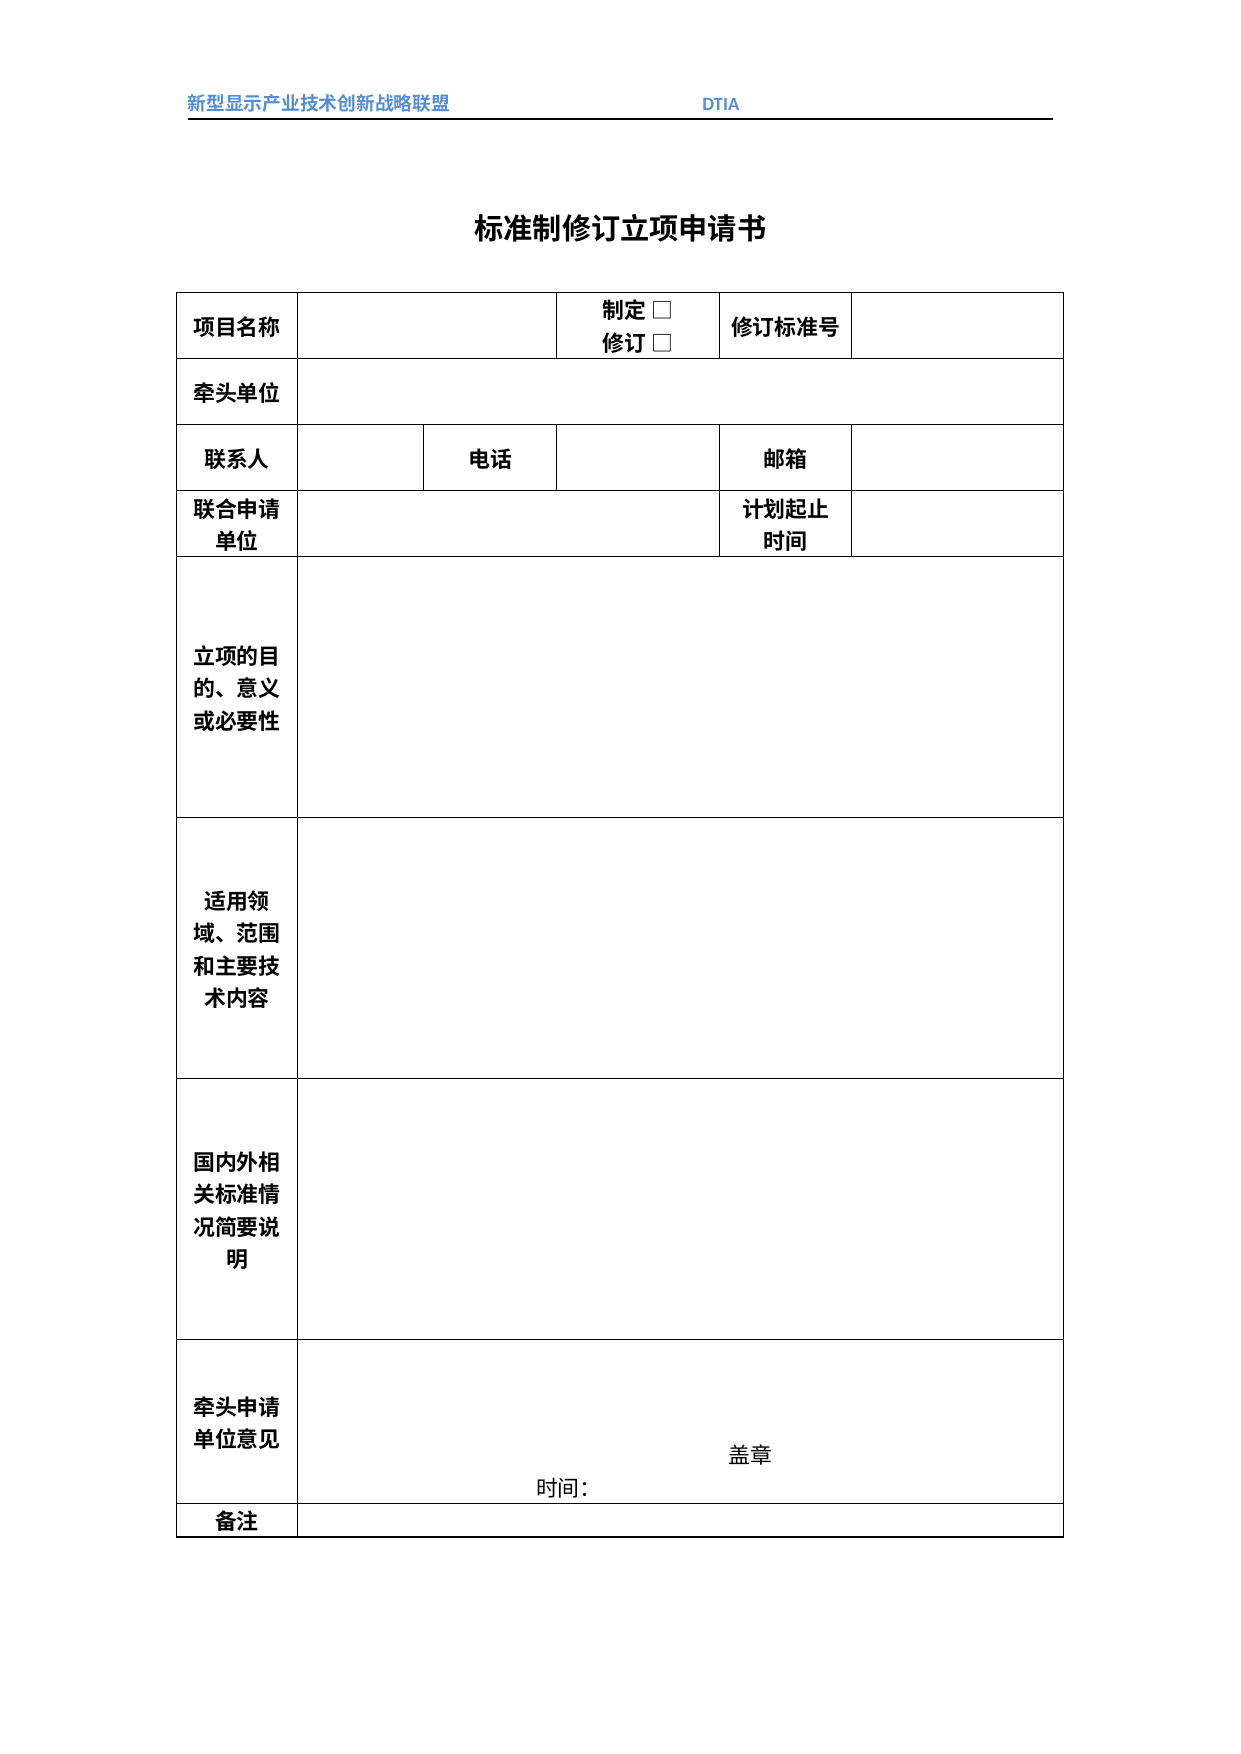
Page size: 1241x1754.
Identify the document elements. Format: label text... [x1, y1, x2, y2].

table_cell [298, 1504, 1063, 1536]
table_cell [557, 425, 719, 490]
table_cell 电话 [424, 425, 556, 490]
table_cell 备注 [177, 1504, 297, 1536]
table_cell 国内外相关标准情况简要说明 [177, 1079, 297, 1339]
table_cell [852, 491, 1063, 556]
table_cell [298, 1079, 1063, 1339]
table_header 制定 □ 修订 □ [557, 293, 719, 358]
table_header [298, 293, 556, 358]
table_cell [852, 425, 1063, 490]
table_cell [298, 491, 719, 556]
table_cell [298, 557, 1063, 817]
table_cell [298, 359, 1063, 424]
table_cell 邮箱 [720, 425, 851, 490]
table_cell 牵头申请单位意见 [177, 1340, 297, 1503]
table_cell [298, 425, 423, 490]
table_cell [298, 818, 1063, 1078]
table_cell 计划起止 时间 [720, 491, 851, 556]
table_cell 联合申请单位 [177, 491, 297, 556]
table_header 项目名称 [177, 293, 297, 358]
table_cell 适用领域、范围和主要技术内容 [177, 818, 297, 1078]
table_cell 联系人 [177, 425, 297, 490]
table_header [852, 293, 1063, 358]
table_cell 牵头单位 [177, 359, 297, 424]
table_cell 立项的目的、意义或必要性 [177, 557, 297, 817]
table_header 修订标准号 [720, 293, 851, 358]
text 标准制修订立项申请书 [187, 194, 1053, 259]
table_cell 盖章 时间： [298, 1340, 1063, 1503]
